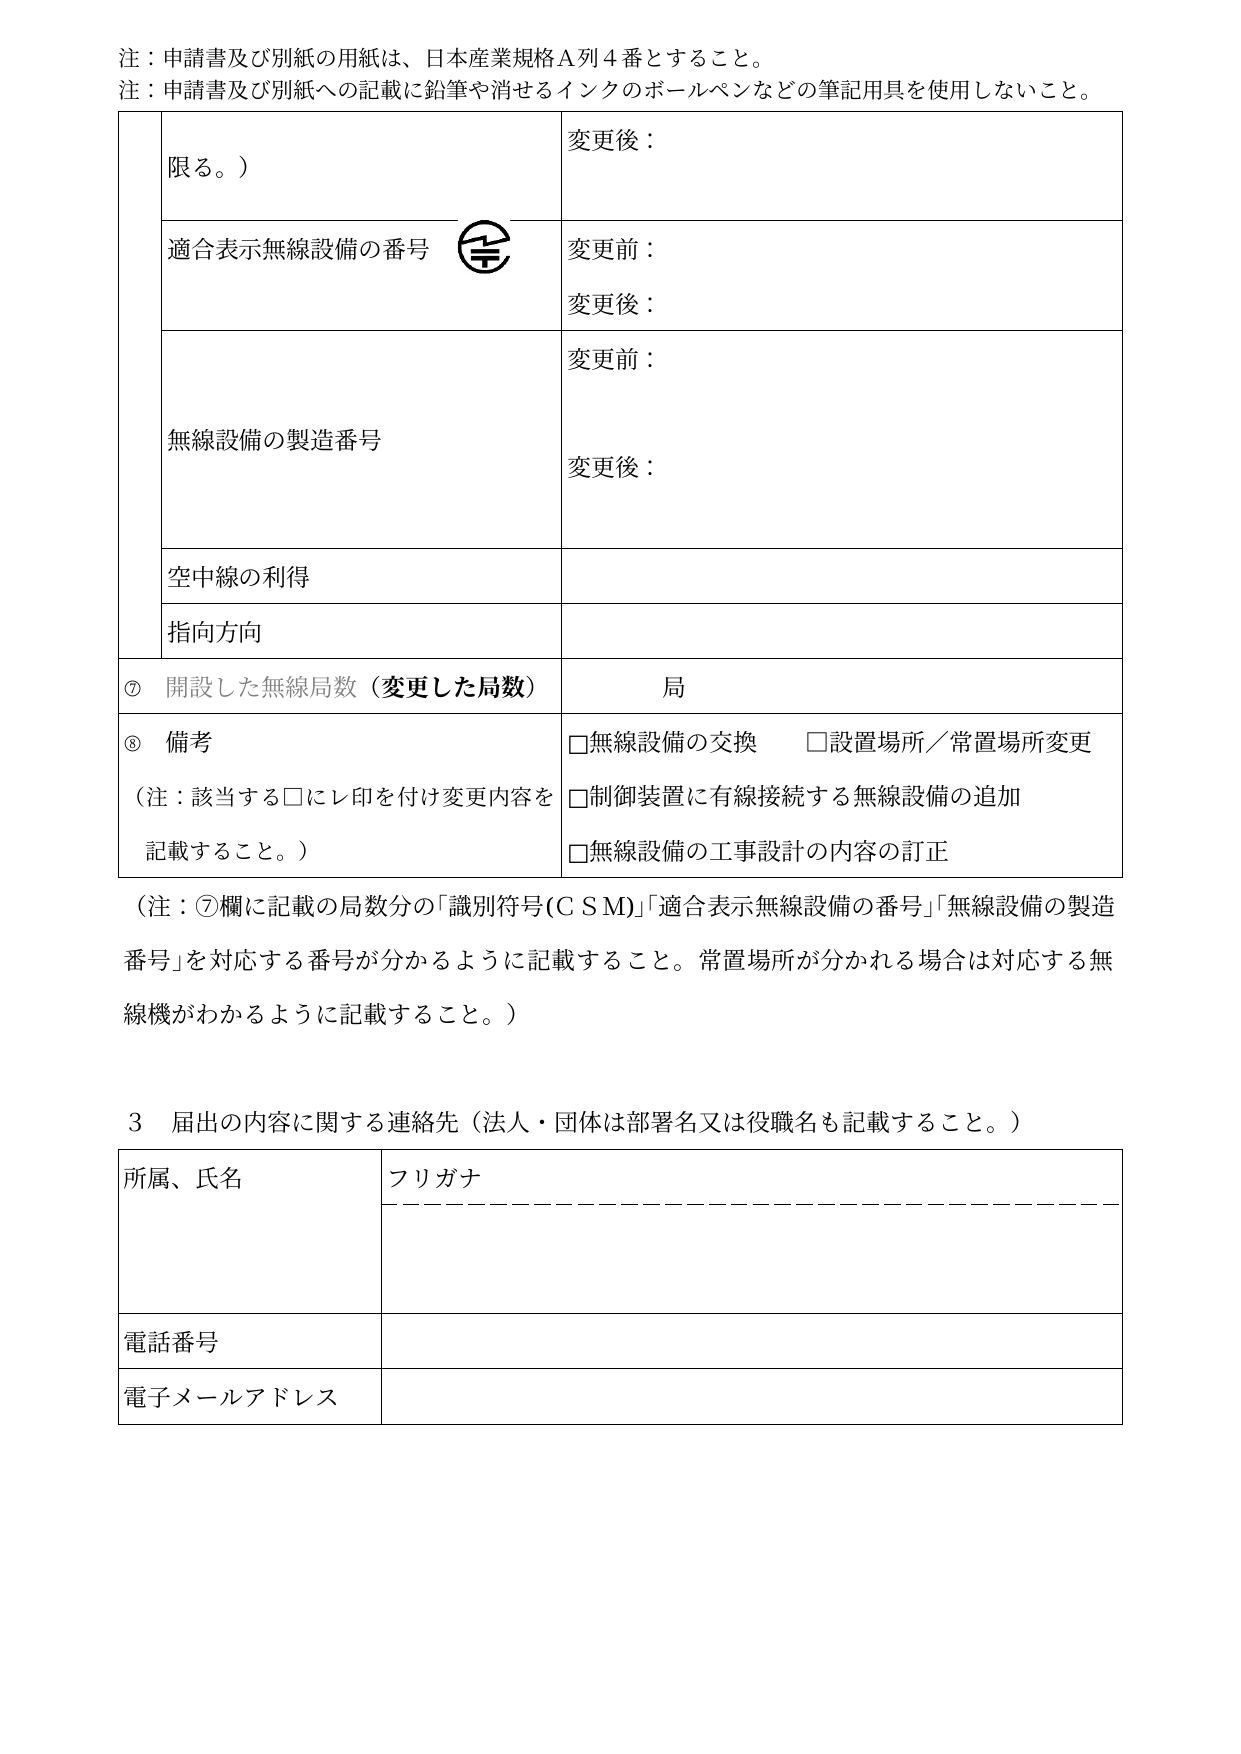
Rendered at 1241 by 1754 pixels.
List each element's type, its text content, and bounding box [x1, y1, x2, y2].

table_cell 局 [562, 659, 1122, 713]
table_cell 電子メールアドレス [119, 1369, 381, 1423]
table_cell ⑦ 開設した無線局数（変更した局数） [119, 659, 561, 713]
table_cell [382, 1369, 1122, 1423]
table_cell 空中線の利得 [162, 549, 561, 603]
table_cell フリガナ [382, 1150, 1122, 1204]
table_cell [382, 1204, 1122, 1313]
picture [457, 220, 511, 274]
table_cell 適合表示無線設備の番号 [162, 221, 561, 330]
table_cell 電話番号 [119, 1314, 381, 1368]
table_cell [562, 604, 1122, 658]
table_cell 変更前： 変更後： [562, 331, 1122, 547]
table_cell 無線設備の製造番号 [162, 331, 561, 547]
table_cell （注：⑦欄に記載の局数分の｢識別符号(ＣＳＭ)｣｢適合表示無線設備の番号｣｢無線設備の製造番号｣を対応する番号が分かるように記載すること。常置場所が分かれる場合は対応する無線機がわかるように記載すること。） ３ 届出の内容に関する連絡先（法人・団体は部署名又は役職名も記載すること。） [118, 878, 1122, 1148]
table_cell 指向方向 [162, 604, 561, 658]
table_cell 変更前： 変更後： [562, 221, 1122, 330]
table_cell 変更前： 変更後： [562, 112, 1122, 220]
table_cell ⑧ 備考 （注：該当する□にレ印を付け変更内容を記載すること。） [119, 714, 561, 877]
table_cell [119, 112, 161, 658]
table_cell [382, 1314, 1122, 1368]
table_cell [162, 112, 561, 220]
table_cell 所属、氏名 [119, 1150, 381, 1313]
table_cell □無線設備の交換 □設置場所／常置場所変更 □制御装置に有線接続する無線設備の追加 □無線設備の工事設計の内容の訂正 [562, 714, 1122, 877]
table_cell [562, 549, 1122, 603]
